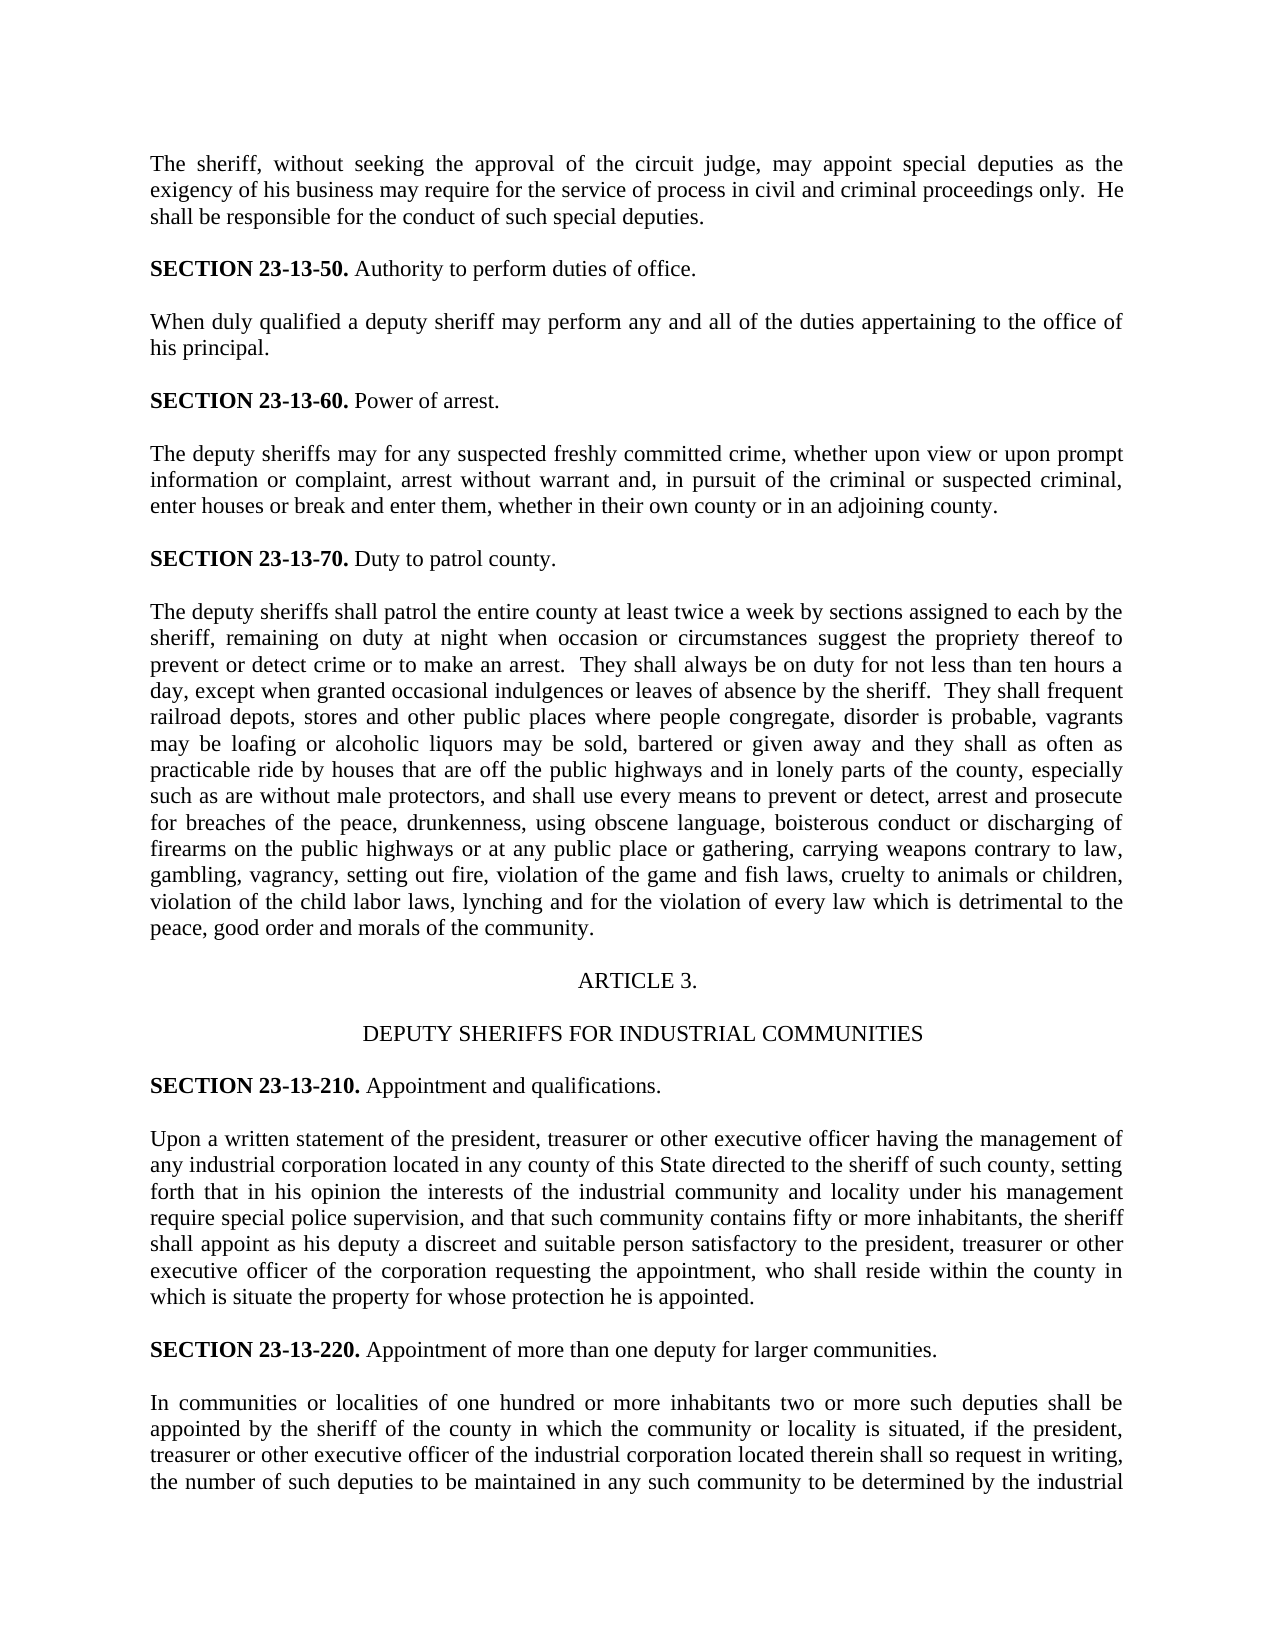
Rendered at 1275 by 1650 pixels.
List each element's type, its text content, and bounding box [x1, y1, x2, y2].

text DEPUTY SHERIFFS FOR INDUSTRIAL COMMUNITIES [150, 1020, 1125, 1046]
text SECTION 23-13-70. Duty to patrol county. [150, 545, 1125, 572]
text SECTION 23-13-50. Authority to perform duties of office. [150, 255, 1125, 282]
text SECTION 23-13-210. Appointment and qualifications. [150, 1072, 1125, 1099]
text The deputy sheriffs shall patrol the entire county at least twice a week by sections assigned to each by the sheriff, remaining on duty at night when occasion or circumstances suggest the propriety thereof to prevent or detect crime or to make an arrest. They shall always be on duty for not less than ten hours a day, except when granted occasional indulgences or leaves of absence by the sheriff. They shall frequent railroad depots, stores and other public places where people congregate, disorder is probable, vagrants may be loafing or alcoholic liquors may be sold, bartered or given away and they shall as often as practicable ride by houses that are off the public highways and in lonely parts of the county, especially such as are without male protectors, and shall use every means to prevent or detect, arrest and prosecute for breaches of the peace, drunkenness, using obscene language, boisterous conduct or discharging of firearms on the public highways or at any public place or gathering, carrying weapons contrary to law, gambling, vagrancy, setting out fire, violation of the game and fish laws, cruelty to animals or children, violation of the child labor laws, lynching and for the violation of every law which is detrimental to the peace, good order and morals of the community. [150, 598, 1125, 941]
text When duly qualified a deputy sheriff may perform any and all of the duties appertaining to the office of his principal. [150, 308, 1125, 361]
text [150, 1389, 1125, 1494]
text SECTION 23-13-60. Power of arrest. [150, 387, 1125, 413]
text The sheriff, without seeking the approval of the circuit judge, may appoint special deputies as the exigency of his business may require for the service of process in civil and criminal proceedings only. He shall be responsible for the conduct of such special deputies. [150, 150, 1125, 229]
text SECTION 23-13-220. Appointment of more than one deputy for larger communities. [150, 1336, 1125, 1362]
text Upon a written statement of the president, treasurer or other executive officer having the management of any industrial corporation located in any county of this State directed to the sheriff of such county, setting forth that in his opinion the interests of the industrial community and locality under his management require special police supervision, and that such community contains fifty or more inhabitants, the sheriff shall appoint as his deputy a discreet and suitable person satisfactory to the president, treasurer or other executive officer of the corporation requesting the appointment, who shall reside within the county in which is situate the property for whose protection he is appointed. [150, 1125, 1125, 1309]
text The deputy sheriffs may for any suspected freshly committed crime, whether upon view or upon prompt information or complaint, arrest without warrant and, in pursuit of the criminal or suspected criminal, enter houses or break and enter them, whether in their own county or in an adjoining county. [150, 440, 1125, 519]
text ARTICLE 3. [150, 967, 1125, 993]
